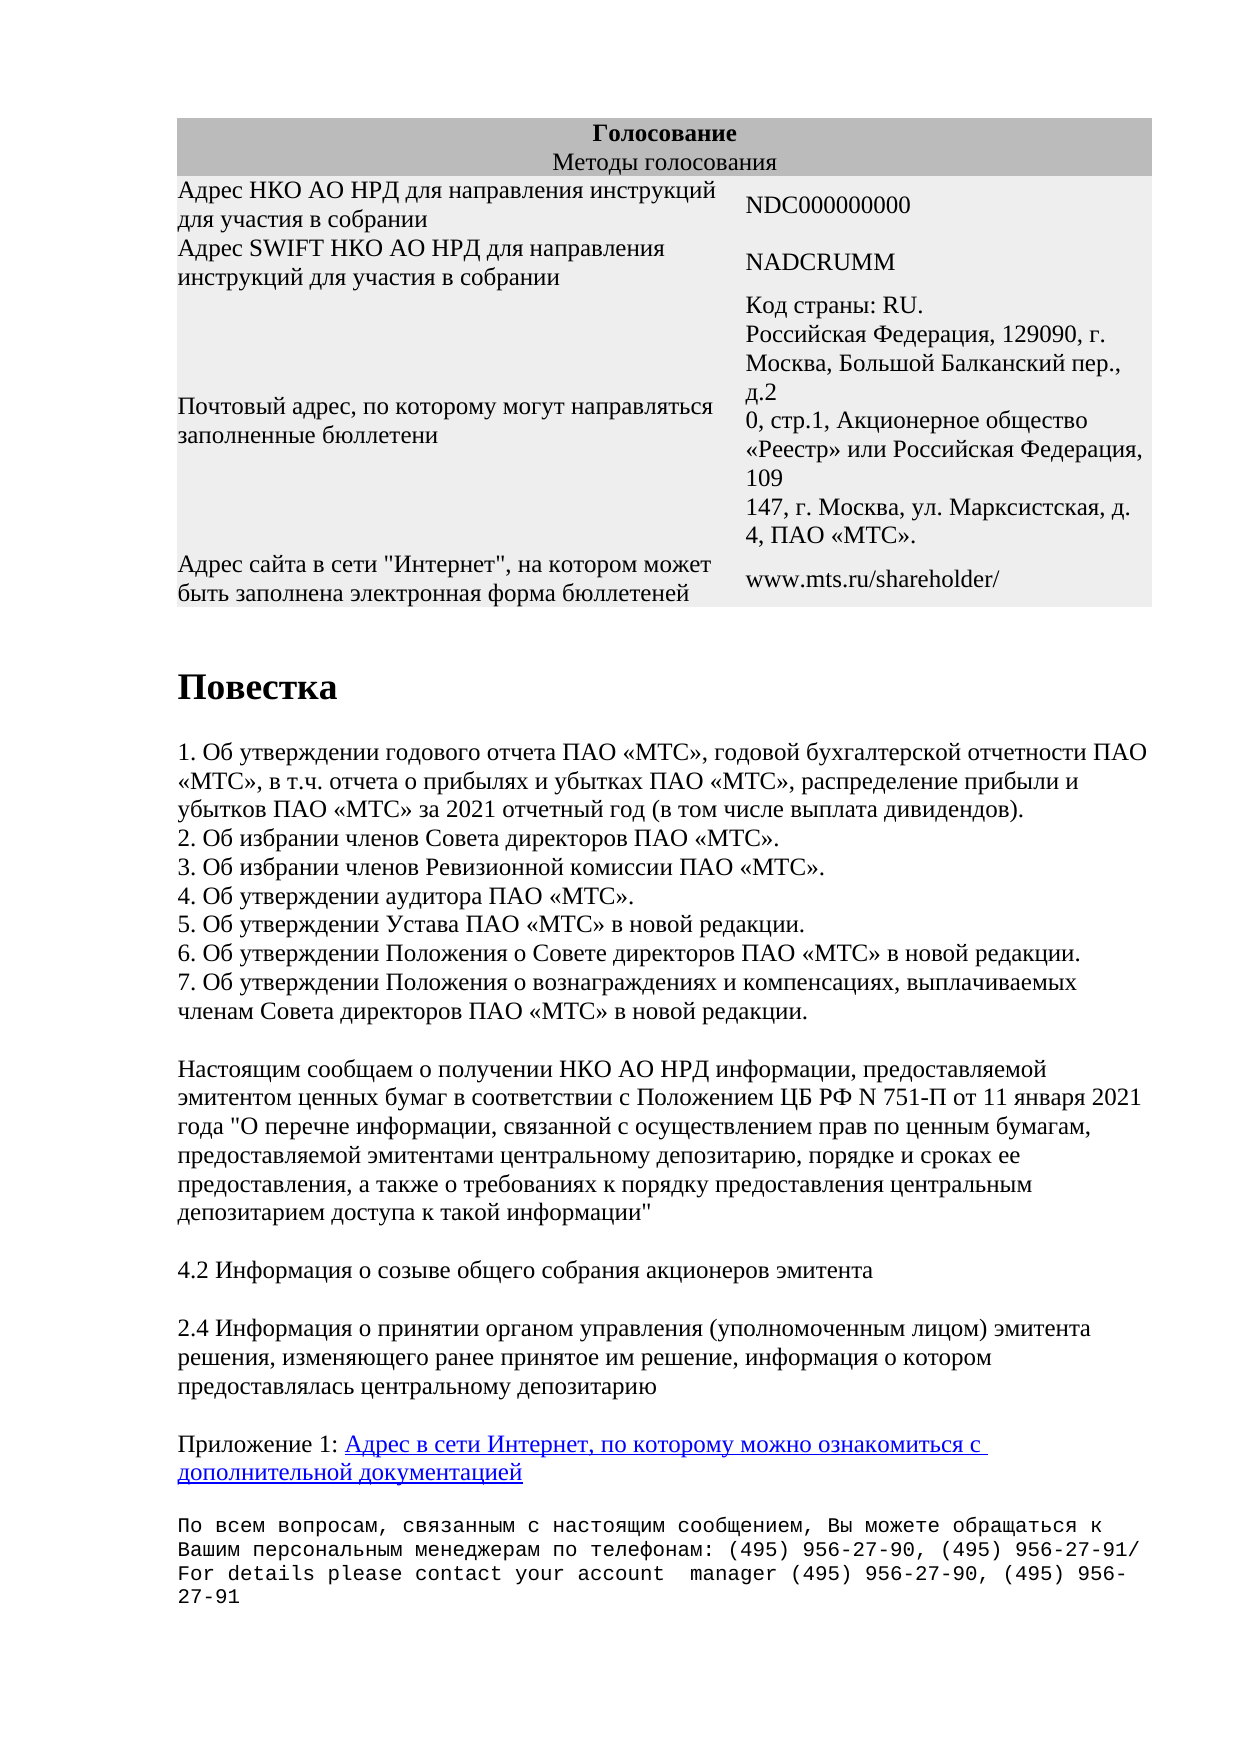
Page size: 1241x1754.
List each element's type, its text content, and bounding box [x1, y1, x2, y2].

table_cell www.mts.ru/shareholder/ [745, 549, 1152, 607]
table_cell NADCRUMM [745, 233, 1152, 291]
table_cell Код страны: RU. Российская Федерация, 129090, г. Москва, Большой Балканский пер., д.2 0, стр.1, Акционерное общество «Реестр» или Российская Федерация, 109 147, г. Москва, ул. Марксистская, д. 4, ПАО «МТС». [745, 291, 1152, 549]
table_cell Адрес SWIFT НКО АО НРД для направления инструкций для участия в собрании [177, 233, 745, 291]
text 1. Об утверждении годового отчета ПАО «МТС», годовой бухгалтерской отчетности ПАО «МТС», в т.ч. отчета о прибылях и убытках ПАО «МТС», распределение прибыли и убытков ПАО «МТС» за 2021 отчетный год (в том числе выплата дивидендов). 2. Об избрании членов Совета директоров ПАО «МТС». 3. Об избрании членов Ревизионной комиссии ПАО «МТС». 4. Об утверждении аудитора ПАО «МТС». 5. Об утверждении Устава ПАО «МТС» в новой редакции. 6. Об утверждении Положения о Совете директоров ПАО «МТС» в новой редакции. 7. Об утверждении Положения о вознаграждениях и компенсациях, выплачиваемых членам Совета директоров ПАО «МТС» в новой редакции. [177, 737, 1152, 1024]
table_cell Адрес сайта в сети "Интернет", на котором может быть заполнена электронная форма бюллетеней [177, 549, 745, 607]
table_cell Адрес НКО АО НРД для направления инструкций для участия в собрании [177, 176, 745, 233]
text По всем вопросам, связанным с настоящим сообщением, Вы можете обращаться к Вашим персональным менеджерам по телефонам: (495) 956-27-90, (495) 956-27-91/ For details please contact your account manager (495) 956-27-90, (495) 956-27-91 [177, 1515, 1152, 1610]
table_cell NDC000000000 [745, 176, 1152, 233]
text 2.4 Информация о принятии органом управления (уполномоченным лицом) эмитента решения, изменяющего ранее принятое им решение, информация о котором предоставлялась центральному депозитарию [177, 1313, 1152, 1399]
table_cell Методы голосования [177, 147, 1152, 176]
subtitle Повестка [177, 665, 1152, 708]
text Настоящим сообщаем о получении НКО АО НРД информации, предоставляемой эмитентом ценных бумаг в соответствии с Положением ЦБ РФ N 751-П от 11 января 2021 года "О перечне информации, связанной с осуществлением прав по ценным бумагам, предоставляемой эмитентами центральному депозитарию, порядке и сроках ее предоставления, а также о требованиях к порядку предоставления центральным депозитарием доступа к такой информации" [177, 1054, 1152, 1226]
table_header Голосование [177, 118, 1152, 147]
table_cell Почтовый адрес, по которому могут направляться заполненные бюллетени [177, 291, 745, 549]
text Приложение 1: Адрес в сети Интернет, по которому можно ознакомиться с дополнительной документацией [177, 1429, 1152, 1486]
text 4.2 Информация о созыве общего собрания акционеров эмитента [177, 1255, 1152, 1284]
